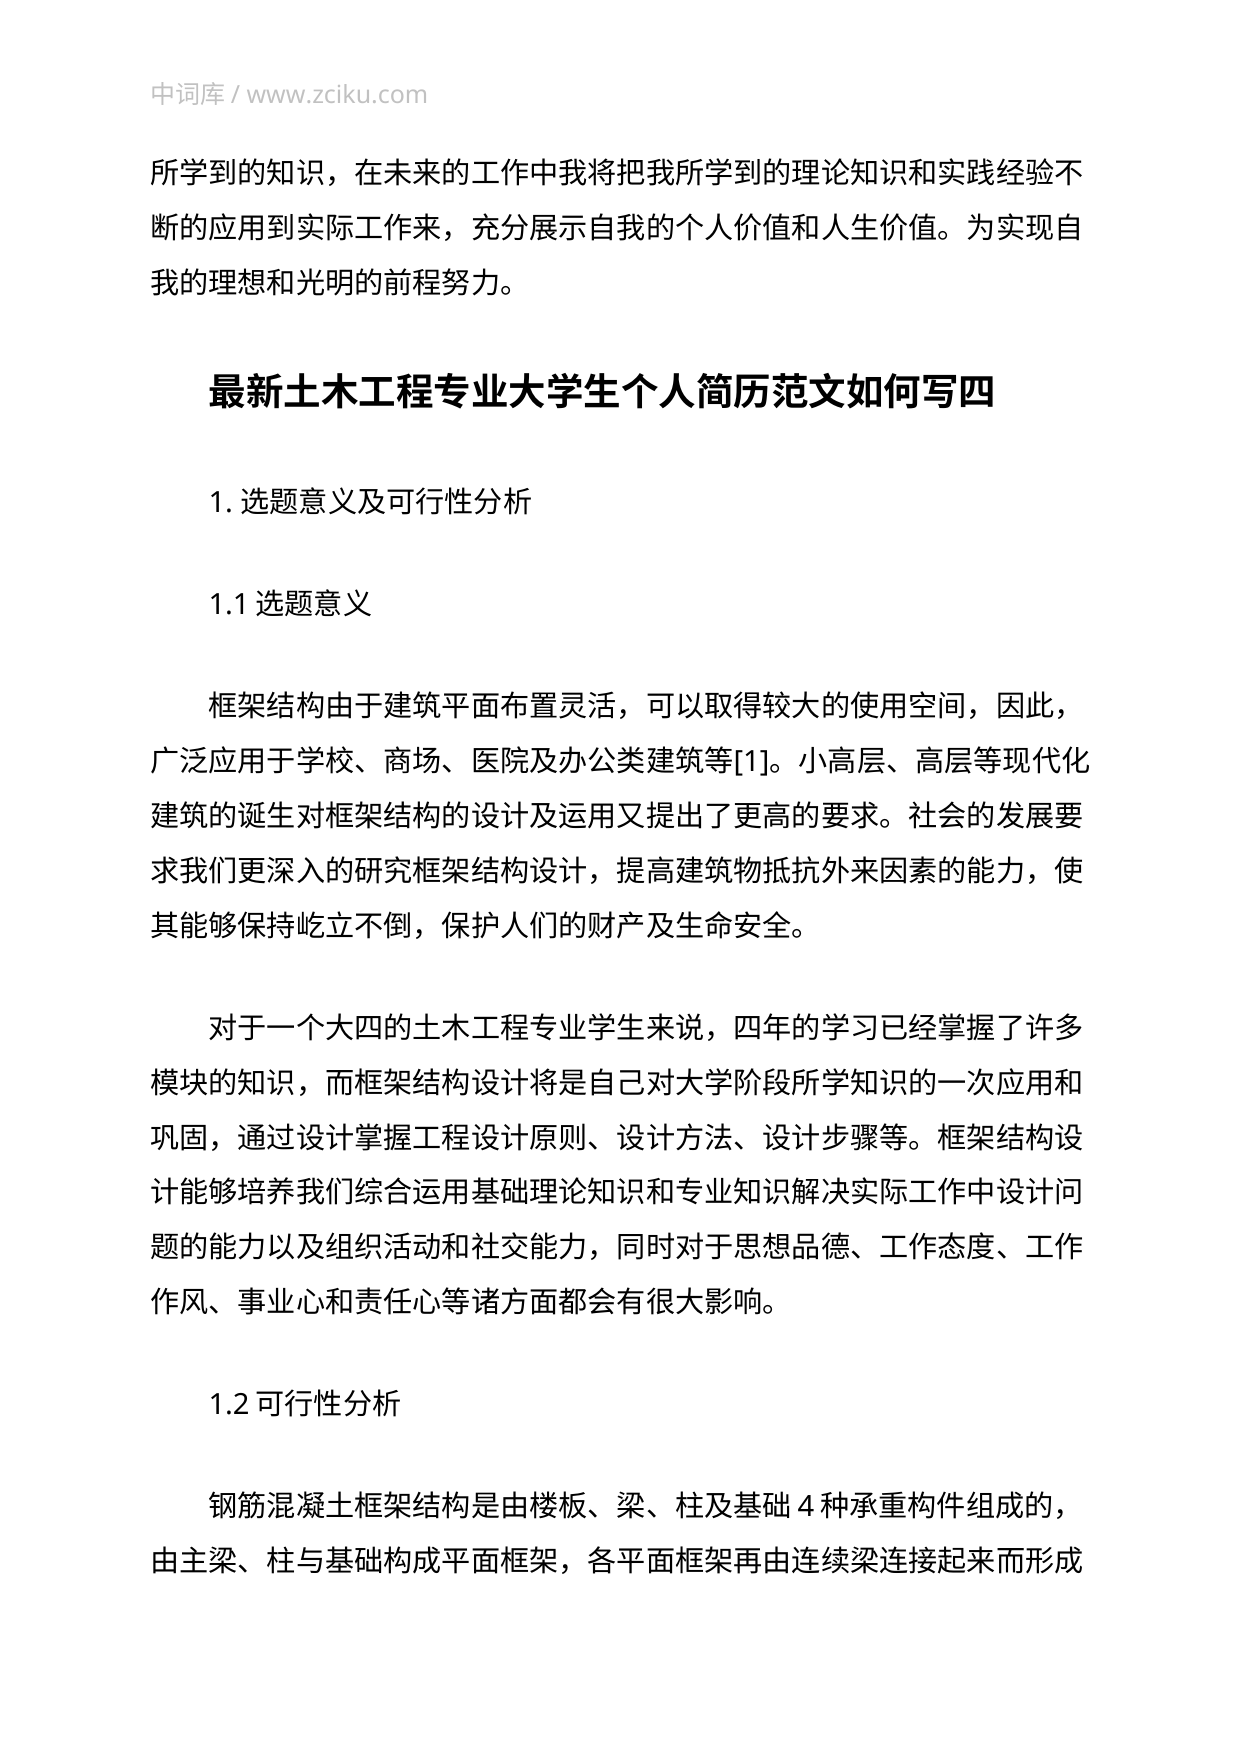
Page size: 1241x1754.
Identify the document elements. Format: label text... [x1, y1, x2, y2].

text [150, 150, 1090, 302]
text 1. 选题意义及可行性分析 [150, 479, 1090, 521]
text 最新土木工程专业大学生个人简历范文如何写四 [150, 362, 1090, 416]
text 对于一个大四的土木工程专业学生来说，四年的学习已经掌握了许多模块的知识，而框架结构设计将是自己对大学阶段所学知识的一次应用和巩固，通过设计掌握工程设计原则、设计方法、设计步骤等。框架结构设计能够培养我们综合运用基础理论知识和专业知识解决实际工作中设计问题的能力以及组织活动和社交能力，同时对于思想品德、工作态度、工作作风、事业心和责任心等诸方面都会有很大影响。 [150, 1004, 1090, 1321]
text 框架结构由于建筑平面布置灵活，可以取得较大的使用空间，因此，广泛应用于学校、商场、医院及办公类建筑等[1]。小高层、高层等现代化建筑的诞生对框架结构的设计及运用又提出了更高的要求。社会的发展要求我们更深入的研究框架结构设计，提高建筑物抵抗外来因素的能力，使其能够保持屹立不倒，保护人们的财产及生命安全。 [150, 683, 1090, 945]
text 1.1选题意义 [150, 581, 1090, 623]
text 1.2可行性分析 [150, 1381, 1090, 1423]
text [150, 1483, 1090, 1580]
